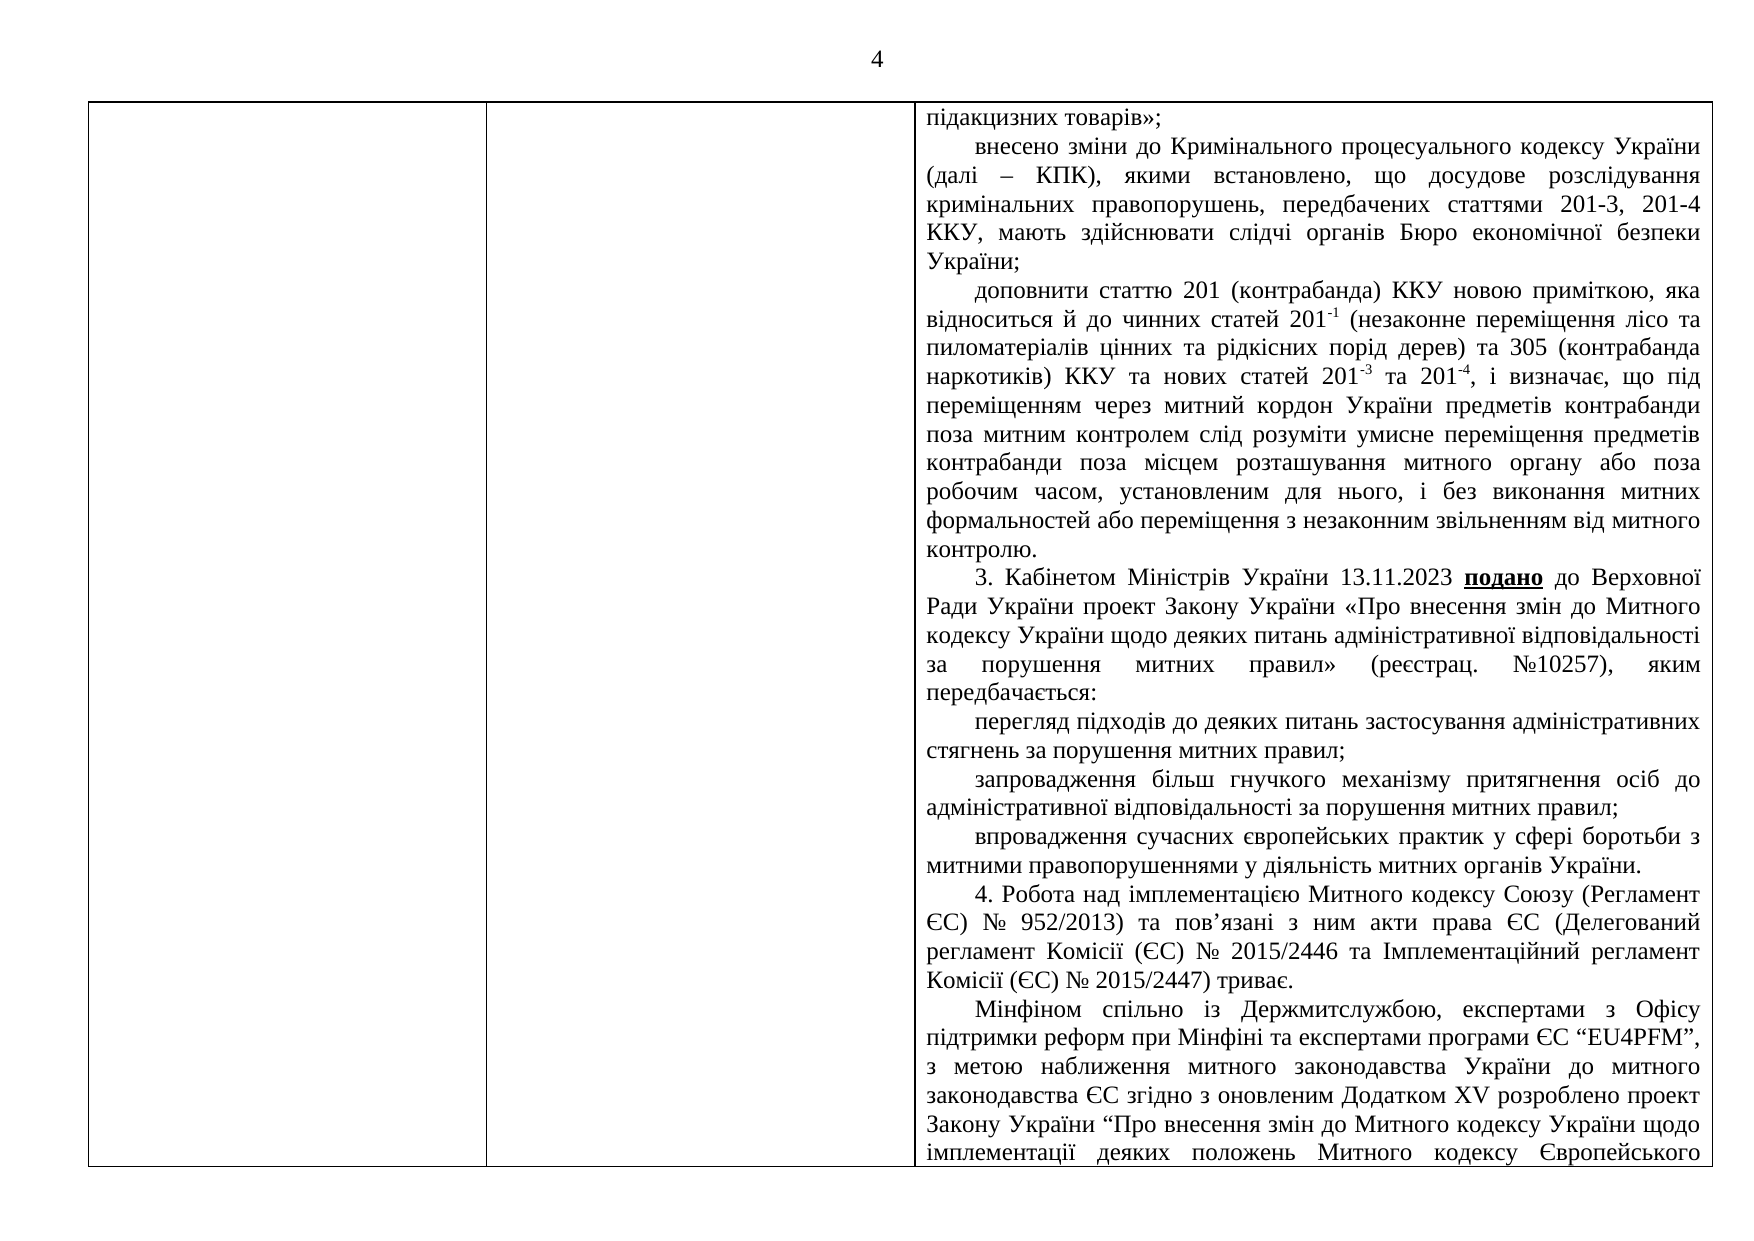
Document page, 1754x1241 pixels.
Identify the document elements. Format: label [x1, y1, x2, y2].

table_cell [487, 103, 914, 1166]
